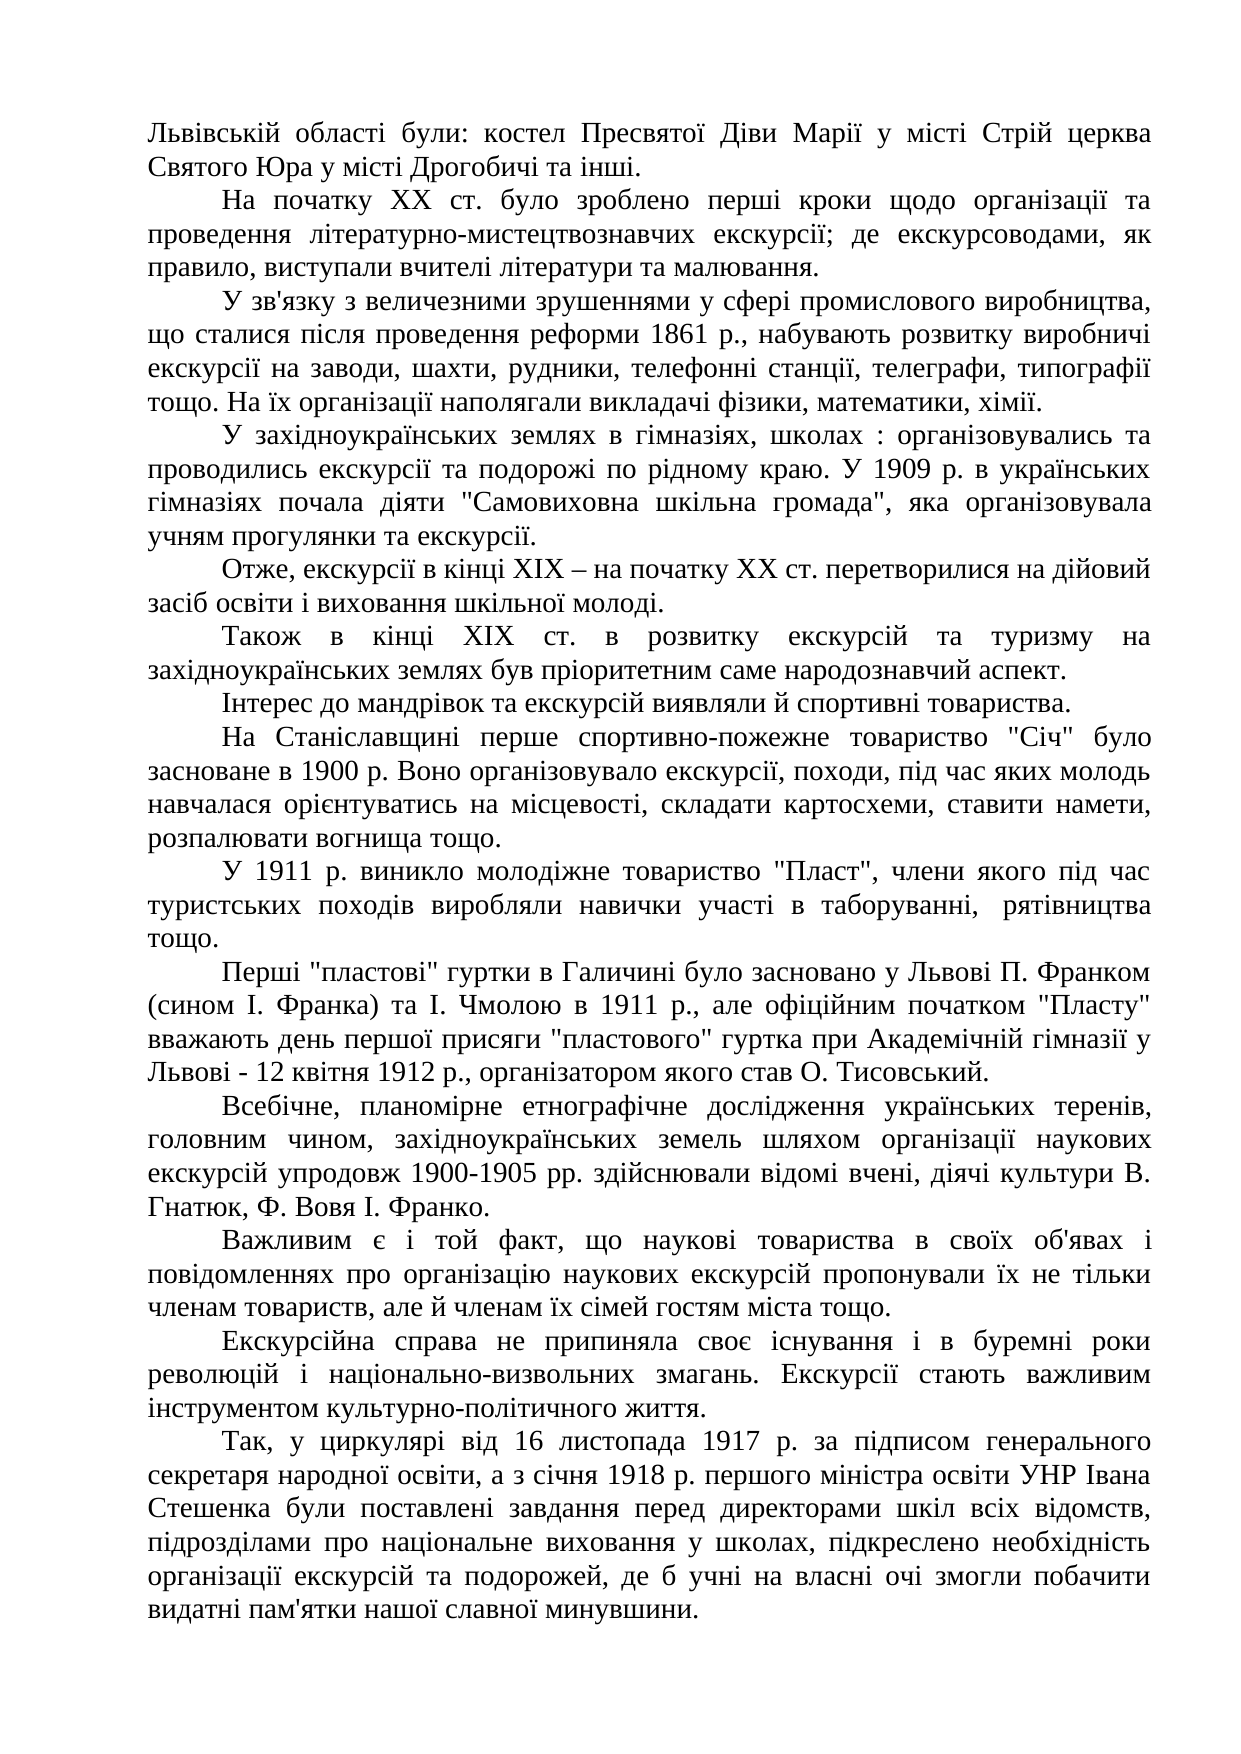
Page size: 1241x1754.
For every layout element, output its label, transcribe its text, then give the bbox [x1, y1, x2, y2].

text Також в кінці ХІХ ст. в розвитку екскурсій та туризму на західноукраїнських землях був пріоритетним саме народознавчий аспект. [147, 618, 1151, 686]
text Інтерес до мандрівок та екскурсій виявляли й спортивні товариства. [221, 686, 1184, 719]
text Львівській області були: костел Пресвятої Діви Марії у місті Стрій церква Святого Юра у місті Дрогобичі та інші. [147, 115, 1151, 182]
text На початку XX ст. було зроблено перші кроки щодо організації та проведення літературно-мистецтвознавчих екскурсії; де екскурсоводами, як правило, виступали вчителі літератури та малювання. [147, 182, 1151, 283]
text У зв'язку з величезними зрушеннями у сфері промислового виробництва, що сталися після проведення реформи 1861 р., набувають розвитку виробничі екскурсії на заводи, шахти, рудники, телефонні станції, телеграфи, типографії тощо. На їх організації наполягали викладачі фізики, математики, хімії. [147, 283, 1152, 417]
text На Станіславщині перше спортивно-пожежне товариство "Січ" було засноване в 1900 р. Воно організовувало екскурсії, походи, під час яких молодь навчалася орієнтуватись на місцевості, складати картосхеми, ставити намети, розпалювати вогнища тощо. [147, 719, 1152, 853]
text Всебічне, планомірне етнографічне дослідження українських теренів, головним чином, західноукраїнських земель шляхом організації наукових екскурсій упродовж 1900-1905 рр. здійснювали відомі вчені, діячі культури В. Гнатюк, Ф. Вовя І. Франко. [147, 1088, 1152, 1222]
text Екскурсійна справа не припиняла своє існування і в буремні роки революцій і національно-визвольних змагань. Екскурсії стають важливим інструментом культурно-політичного життя. [147, 1323, 1151, 1423]
text Перші "пластові" гуртки в Галичині було засновано у Львові П. Франком (сином І. Франка) та І. Чмолою в 1911 p., але офіційним початком "Пласту" вважають день першої присяги "пластового" гуртка при Академічній гімназії у Львові - 12 квітня 1912 p., організатором якого став О. Тисовський. [147, 954, 1152, 1088]
text Так, у циркулярі від 16 листопада 1917 р. за підписом генерального секретаря народної освіти, а з січня 1918 р. першого міністра освіти УНР Івана Стешенка були поставлені завдання перед директорами шкіл всіх відомств, підрозділами про національне виховання у школах, підкреслено необхідність організації екскурсій та подорожей, де б учні на власні очі змогли побачити видатні пам'ятки нашої славної минувшини. [147, 1423, 1151, 1625]
text У західноукраїнських землях в гімназіях, школах : організовувались та проводились екскурсії та подорожі по рідному краю. У 1909 р. в українських гімназіях почала діяти "Самовиховна шкільна громада", яка організовувала учням прогулянки та екскурсії. [147, 417, 1152, 551]
text Отже, екскурсії в кінці ХІХ – на початку ХХ ст. перетворилися на дійовий засіб освіти і виховання шкільної молоді. [147, 551, 1152, 618]
text У 1911 р. виникло молодіжне товариство "Пласт", члени якого під час туристських походів виробляли навички участі в таборуванні, рятівництва тощо. [147, 853, 1151, 954]
text Важливим є і той факт, що наукові товариства в своїх об'явах і повідомленнях про організацію наукових екскурсій пропонували їх не тільки членам товариств, але й членам їх сімей гостям міста тощо. [147, 1222, 1152, 1323]
